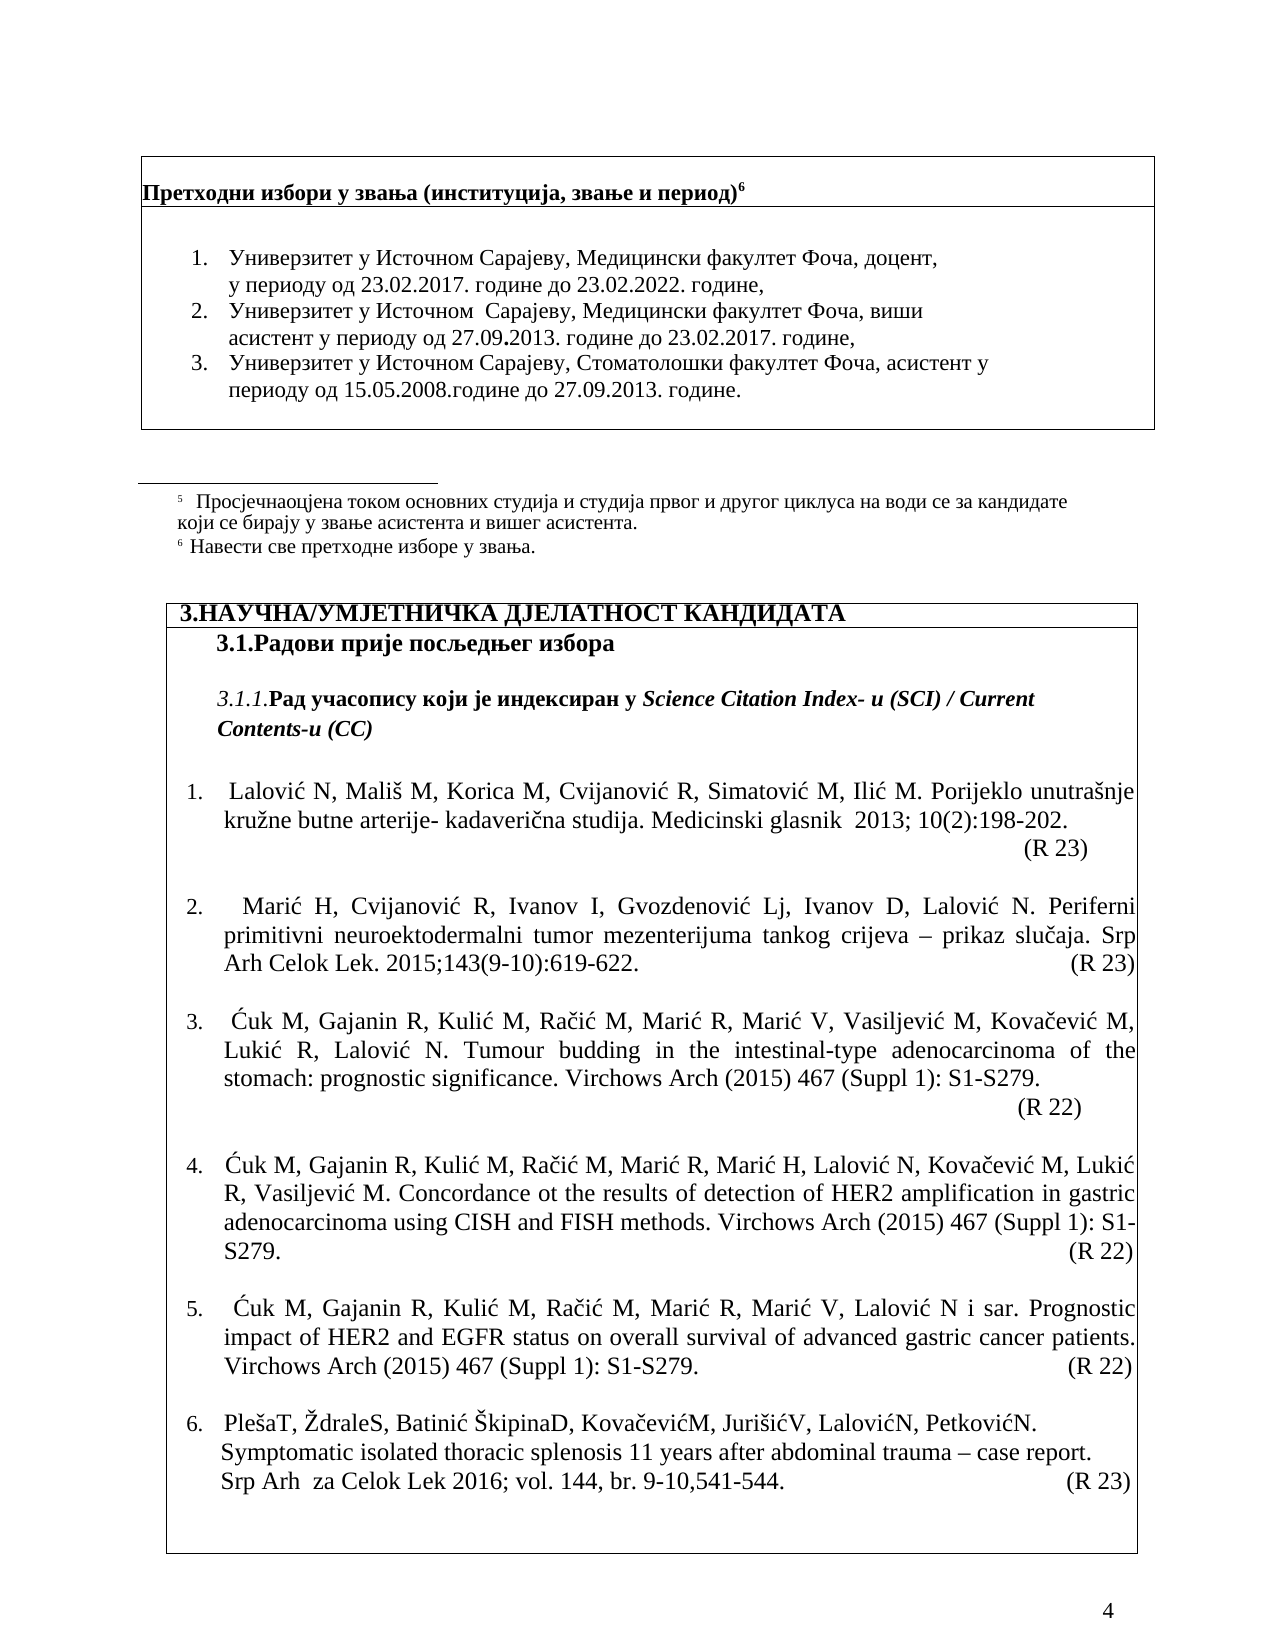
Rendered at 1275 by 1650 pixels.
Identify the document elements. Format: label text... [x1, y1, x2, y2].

table_header 3.НАУЧНА/УМЈЕТНИЧКА ДЈЕЛАТНОСТ КАНДИДАТА [167, 604, 1137, 627]
table_cell 3.1.Радови прије посљедњег избора 3.1.1.Рад учасопису који је индексиран у Science Citation Index- u (SCI) / Current Contents-u (CC) Lalović N, Mališ M, Korica M, Cvijanović R, Simatović M, Ilić M. Porijeklo unutrašnje kružne butne arterije- kadaverična studija. Medicinski glasnik 2013; 10(2):198-202. (R 23) Marić H, Cvijanović R, Ivanov I, Gvozdenović Lj, Ivanov D, Lalović N. Periferni primitivni neuroektodermalni tumor mezenterijuma tankog crijeva – prikaz slučaja. Srp Arh Celok Lek. 2015;143(9-10):619-622. (R 23) Ćuk M, Gajanin R, Kulić M, Račić M, Marić R, Marić V, Vasiljević M, Kovačević M, Lukić R, Lalović N. Tumour budding in the intestinal-type adenocarcinoma of the stomach: prognostic significance. Virchows Arch (2015) 467 (Suppl 1): S1-S279. (R 22) Ćuk M, Gajanin R, Kulić M, Račić M, Marić R, Marić H, Lalović N, Kovačević M, Lukić R, Vasiljević M. Concordance ot the results of detection of HER2 amplification in gastric adenocarcinoma using CISH and FISH methods. Virchows Arch (2015) 467 (Suppl 1): S1-S279. (R 22) Ćuk M, Gajanin R, Kulić M, Račić M, Marić R, Marić V, Lalović N i sar. Prognostic impact of HER2 and EGFR status on overall survival of advanced gastric cancer patients. Virchows Arch (2015) 467 (Suppl 1): S1-S279. (R 22) PlešaT, ŽdraleS, Batinić ŠkipinaD, KovačevićM, JurišićV, LalovićN, PetkovićN. Symptomatic isolated thoracic splenosis 11 years after abdominal trauma – case report. Srp Arh za Celok Lek 2016; vol. 144, br. 9-10,541-544. (R 23) [167, 628, 1137, 1552]
list Просјечнаоцјена током основних студија и студија првог и другог циклуса на води се за кандидате који се бирају у звање асистента и вишег асистента. [177, 493, 1096, 534]
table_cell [142, 157, 1154, 206]
list Навести све претходне изборе у звања. [177, 534, 1167, 559]
table_cell Универзитет у Источном Сарајеву, Медицински факултет Фоча, доцент, у периоду од 23.02.2017. године до 23.02.2022. године, Универзитет у Источном Сарајеву, Медицински факултет Фоча, виши асистент у периоду од 27.09.2013. године до 23.02.2017. године, Универзитет у Источном Сарајеву, Стоматолошки факултет Фоча, асистент у периоду од 15.05.2008.године до 27.09.2013. године. [142, 207, 1154, 429]
